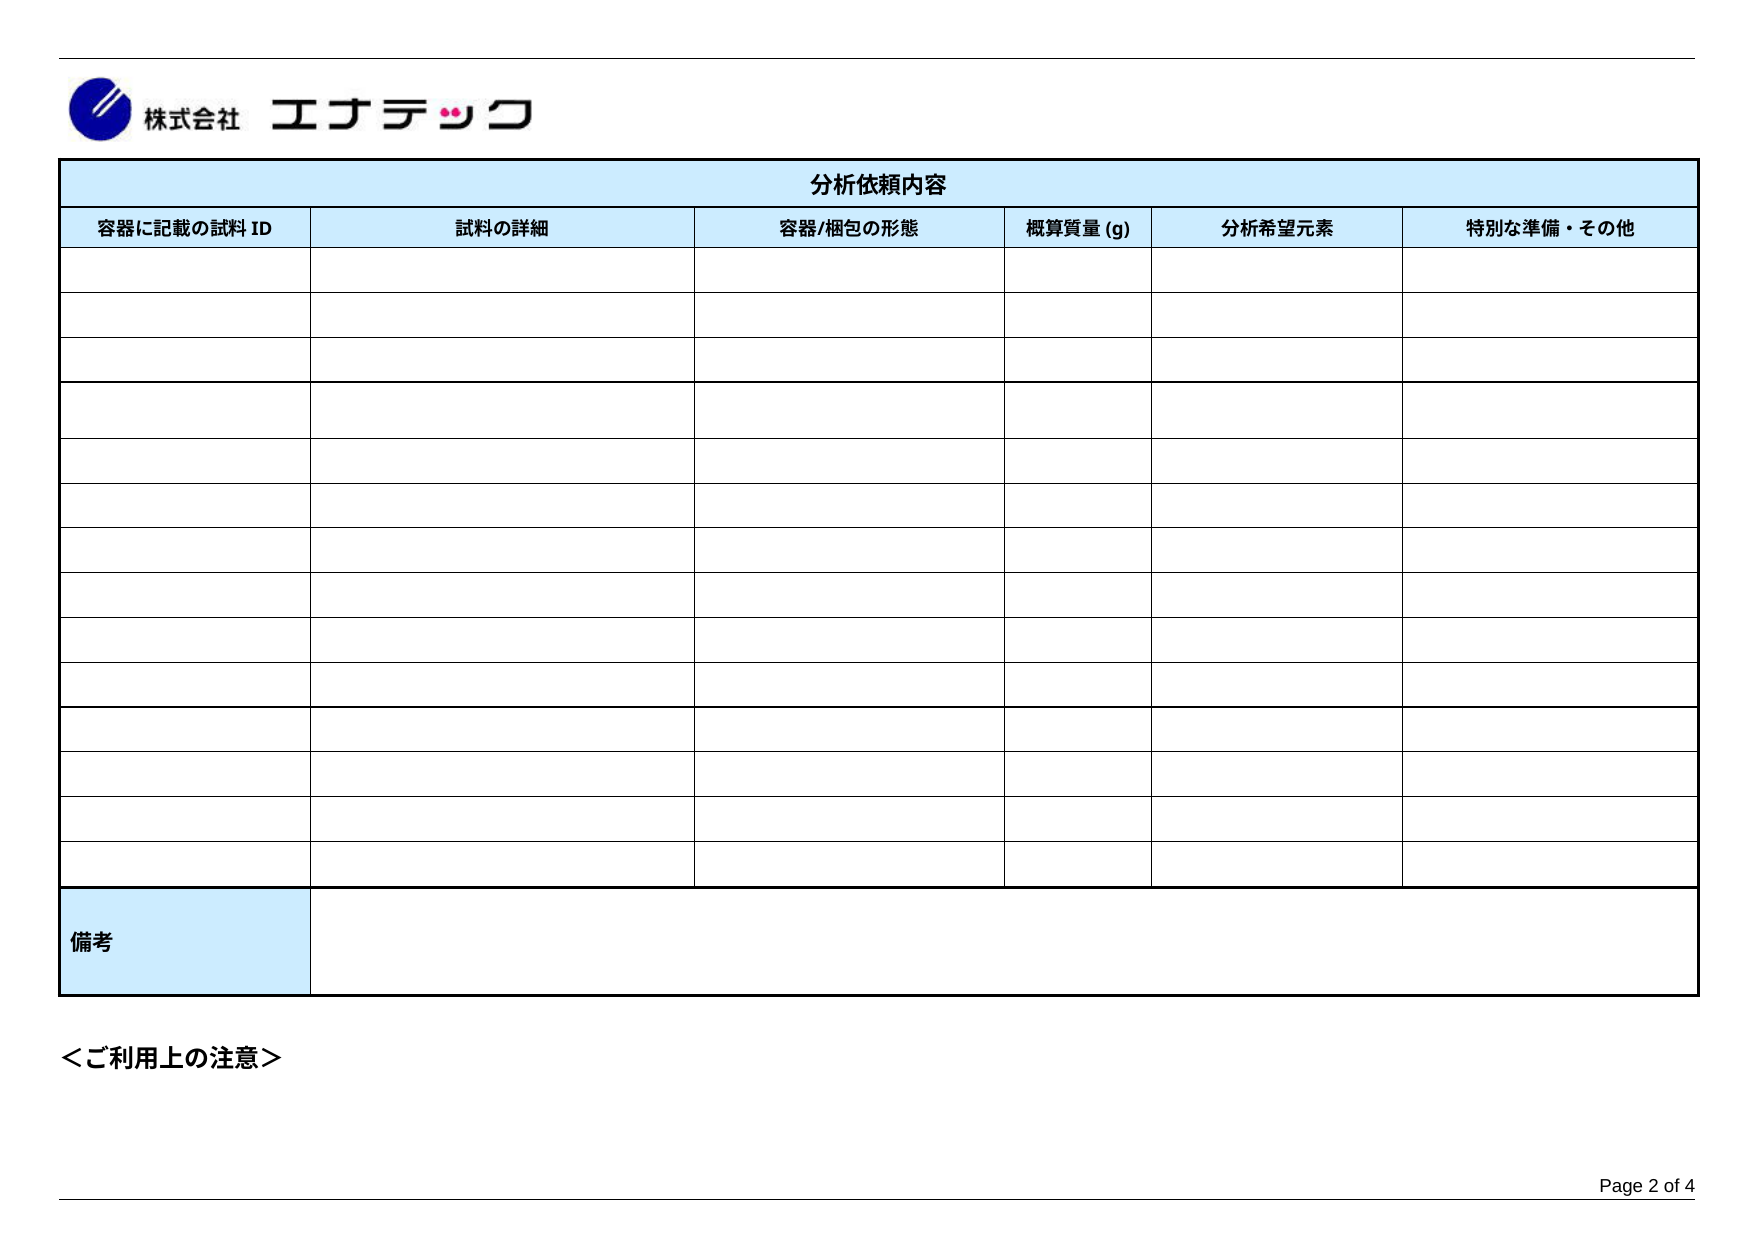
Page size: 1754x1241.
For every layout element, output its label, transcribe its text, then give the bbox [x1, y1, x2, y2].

table_cell [695, 293, 1004, 337]
table_cell [1005, 573, 1151, 617]
table_cell [311, 248, 694, 292]
table_cell [1152, 752, 1402, 796]
table_cell [311, 439, 694, 482]
table_cell [61, 528, 310, 572]
table_cell [311, 752, 694, 796]
table_cell [311, 383, 694, 438]
table_cell [1152, 338, 1402, 381]
table_cell [1005, 484, 1151, 527]
table_cell [1005, 528, 1151, 572]
table_cell [61, 663, 310, 706]
table_cell [1005, 293, 1151, 337]
table_cell [61, 842, 310, 886]
table_cell 特別な準備・その他 [1403, 208, 1697, 247]
table_cell [61, 752, 310, 796]
table_cell [311, 338, 694, 381]
table_cell [61, 484, 310, 527]
table_cell [311, 573, 694, 617]
table_cell [1005, 439, 1151, 482]
table_cell [695, 752, 1004, 796]
table_cell [695, 439, 1004, 482]
picture [59, 65, 586, 158]
table_cell [1403, 484, 1697, 527]
table_cell [311, 889, 1697, 994]
table_cell [1005, 618, 1151, 662]
table_cell [1005, 663, 1151, 706]
table_cell [1152, 293, 1402, 337]
table_cell [1152, 528, 1402, 572]
table_cell 容器/梱包の形態 [695, 208, 1004, 247]
table_cell [1403, 338, 1697, 381]
table_cell 分析希望元素 [1152, 208, 1402, 247]
table_cell [1403, 383, 1697, 438]
table_cell [1152, 618, 1402, 662]
table_cell [311, 293, 694, 337]
table_cell [1403, 708, 1697, 751]
table_cell 概算質量 (g) [1005, 208, 1151, 247]
table_cell 試料の詳細 [311, 208, 694, 247]
table_cell [1152, 248, 1402, 292]
table_cell 備考 [61, 889, 310, 994]
table_cell [695, 383, 1004, 438]
table_cell [311, 484, 694, 527]
table_cell [695, 573, 1004, 617]
table_cell [1005, 842, 1151, 886]
table_cell [311, 797, 694, 841]
table_cell [1403, 439, 1697, 482]
table_cell [695, 797, 1004, 841]
table_cell [695, 663, 1004, 706]
table_cell [1403, 797, 1697, 841]
table_cell [695, 248, 1004, 292]
table_cell [1403, 248, 1697, 292]
table_cell [61, 708, 310, 751]
table_cell [1005, 797, 1151, 841]
table_cell [1005, 708, 1151, 751]
table_cell [61, 618, 310, 662]
table_cell [1005, 338, 1151, 381]
table_cell [1152, 484, 1402, 527]
table_cell [1005, 752, 1151, 796]
table_cell [311, 528, 694, 572]
table_cell [61, 383, 310, 438]
table_cell [311, 663, 694, 706]
table_cell [1005, 383, 1151, 438]
table_cell [1403, 663, 1697, 706]
table_cell [61, 439, 310, 482]
table_cell [695, 842, 1004, 886]
table_cell [1152, 797, 1402, 841]
table_cell [1005, 248, 1151, 292]
table_cell [1403, 528, 1697, 572]
table_cell [1152, 842, 1402, 886]
table_cell [1152, 573, 1402, 617]
table_cell [695, 338, 1004, 381]
table_cell [1152, 439, 1402, 482]
table_cell [1403, 573, 1697, 617]
table_cell [695, 528, 1004, 572]
table_cell [311, 618, 694, 662]
table_cell [61, 248, 310, 292]
table_cell [1152, 383, 1402, 438]
table_cell [61, 293, 310, 337]
table_cell [1403, 618, 1697, 662]
table_cell 容器に記載の試料ID [61, 208, 310, 247]
table_cell [695, 708, 1004, 751]
table_cell [1403, 842, 1697, 886]
table_cell [1403, 293, 1697, 337]
table_cell [1403, 752, 1697, 796]
table_cell [61, 338, 310, 381]
table_cell [1152, 708, 1402, 751]
table_cell [695, 618, 1004, 662]
table_header 分析依頼内容 [61, 161, 1697, 206]
table_cell [61, 797, 310, 841]
text ＜ご利用上の注意＞ [59, 1039, 1695, 1075]
table_cell [1152, 663, 1402, 706]
table_cell [311, 708, 694, 751]
table_cell [311, 842, 694, 886]
table_cell [61, 573, 310, 617]
table_cell [695, 484, 1004, 527]
